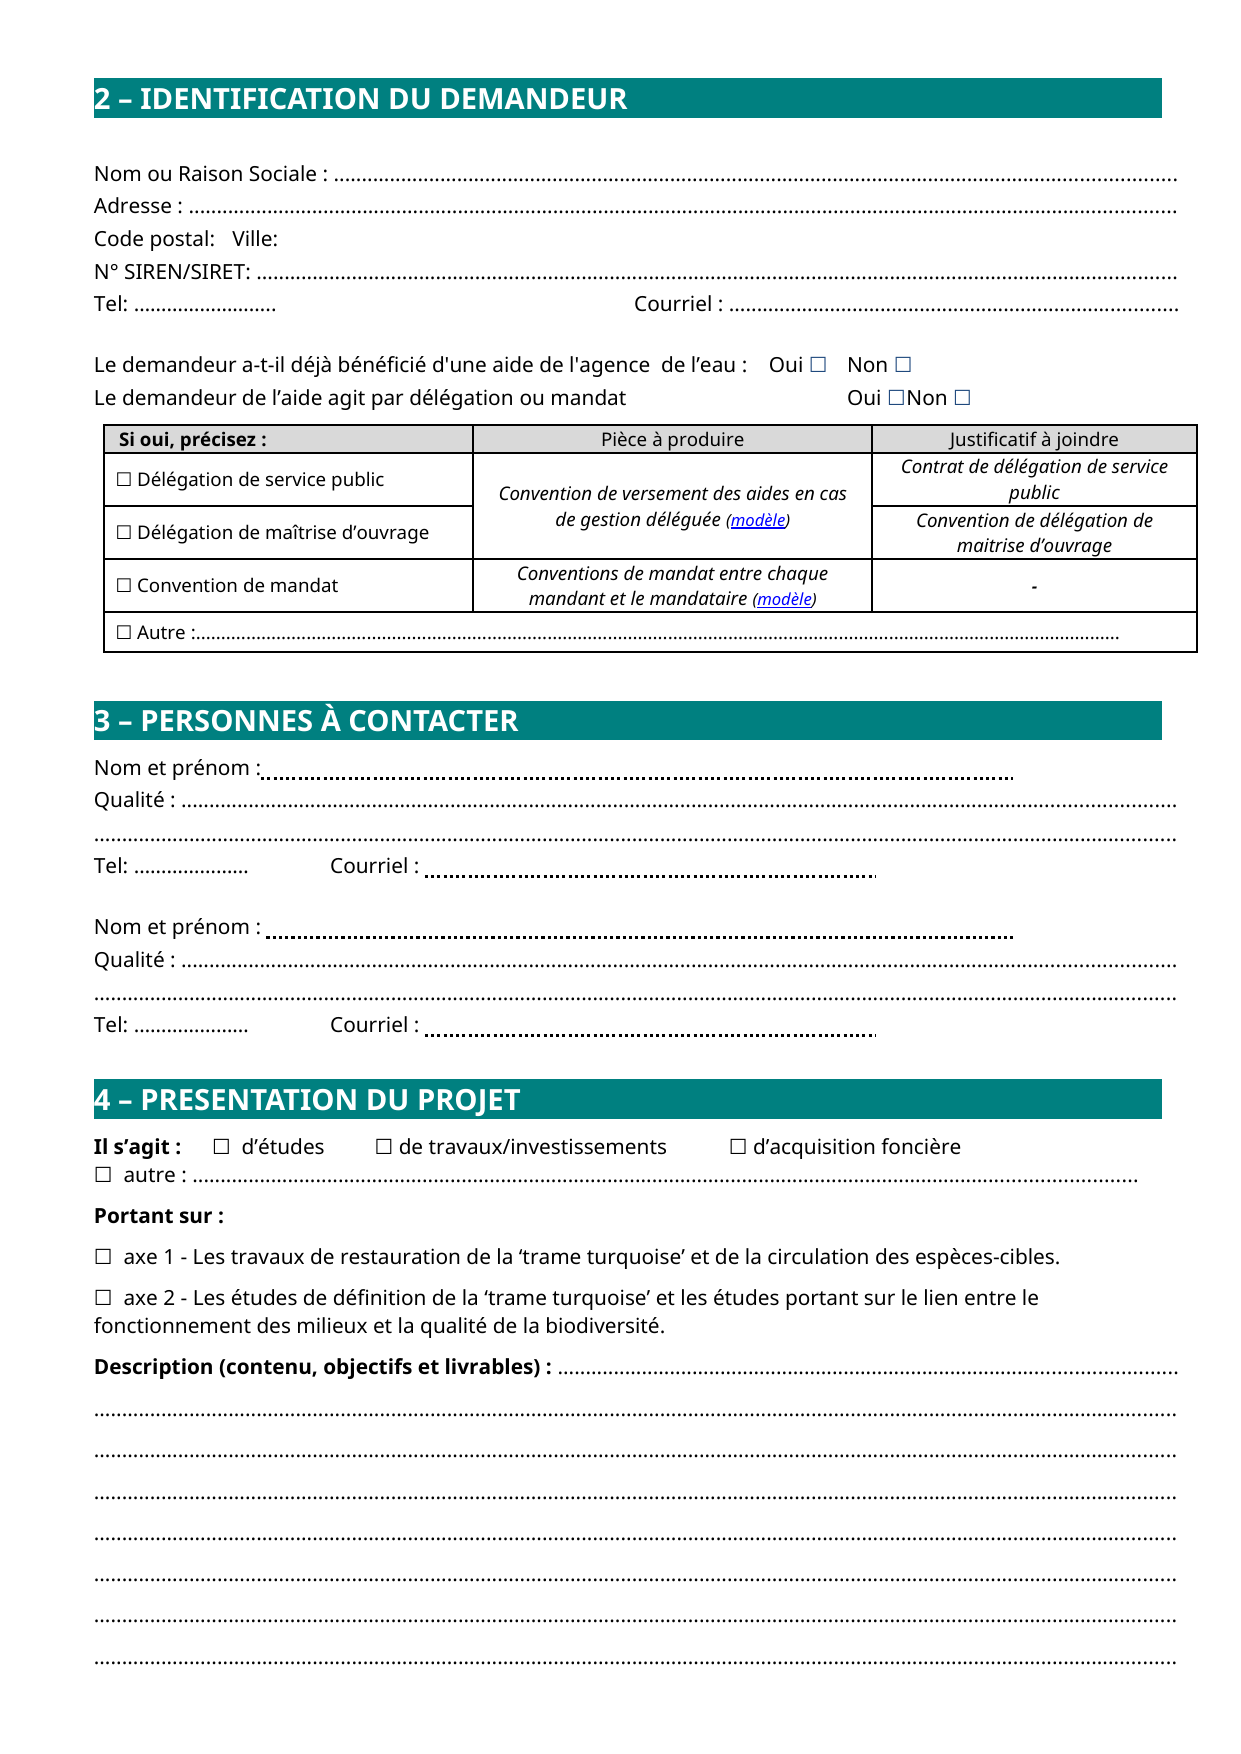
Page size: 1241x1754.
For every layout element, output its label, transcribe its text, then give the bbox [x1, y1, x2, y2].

table_cell Délégation de maîtrise d’ouvrage [105, 507, 472, 558]
text N° SIREN/SIRET: [94, 257, 1162, 285]
table_cell - [873, 560, 1196, 611]
table_cell Convention de mandat [105, 560, 472, 611]
text Nom et prénom : [94, 912, 1162, 941]
text Nom ou Raison Sociale : [94, 159, 1162, 187]
table_cell Délégation de service public [105, 454, 472, 505]
text 3 – PERSONNES à CONTACTER [94, 701, 1162, 740]
text axe 2 - Les études de définition de la ‘trame turquoise’ et les études portant sur le lien entre le fonctionnement des milieux et la qualité de la biodiversité. [94, 1283, 1162, 1340]
text Qualité : [94, 945, 1162, 973]
text Description (contenu, objectifs et livrables) : [94, 1352, 1162, 1381]
table_header Si oui, précisez : [105, 426, 472, 452]
table_cell Contrat de délégation de service public [873, 454, 1196, 505]
text Nom et prénom : [94, 753, 1162, 781]
text Qualité : [94, 786, 1162, 814]
text Portant sur : [94, 1201, 1162, 1229]
text 2 – IDENTIFICATION DU DEMANDEUR [94, 78, 1162, 118]
table_cell Conventions de mandat entre chaque mandant et le mandataire (modèle) [474, 560, 871, 611]
text Le demandeur de l’aide agit par délégation ou mandat Oui Non [94, 383, 1162, 412]
text Il s’agit : d’études de travaux/investissements d’acquisition foncière [94, 1132, 1162, 1160]
text axe 1 - Les travaux de restauration de la ‘trame turquoise’ et de la circulation des espèces-cibles. [94, 1242, 1162, 1271]
text Tel: …………………….. Courriel : [94, 289, 1162, 318]
table_cell Autre :........................................................................................................................................................................................ [105, 613, 1196, 651]
text 4 – PRESENTATION DU PROJET [94, 1079, 1162, 1119]
text Le demandeur a-t-il déjà bénéficié d'une aide de l'agence de l’eau : Oui Non [94, 351, 1162, 379]
table_header Pièce à produire [474, 426, 871, 452]
text Tel: ………………… Courriel : [94, 1010, 1162, 1039]
table_cell Convention de versement des aides en cas de gestion déléguée (modèle) [474, 454, 871, 558]
text Tel: ………………… Courriel : [94, 851, 1162, 879]
table_cell Convention de délégation de maitrise d’ouvrage [873, 507, 1196, 558]
table_header Justificatif à joindre [873, 426, 1196, 452]
text autre : [94, 1160, 1162, 1189]
text Adresse : [94, 192, 1162, 220]
text Code postal: Ville: [94, 224, 1162, 253]
